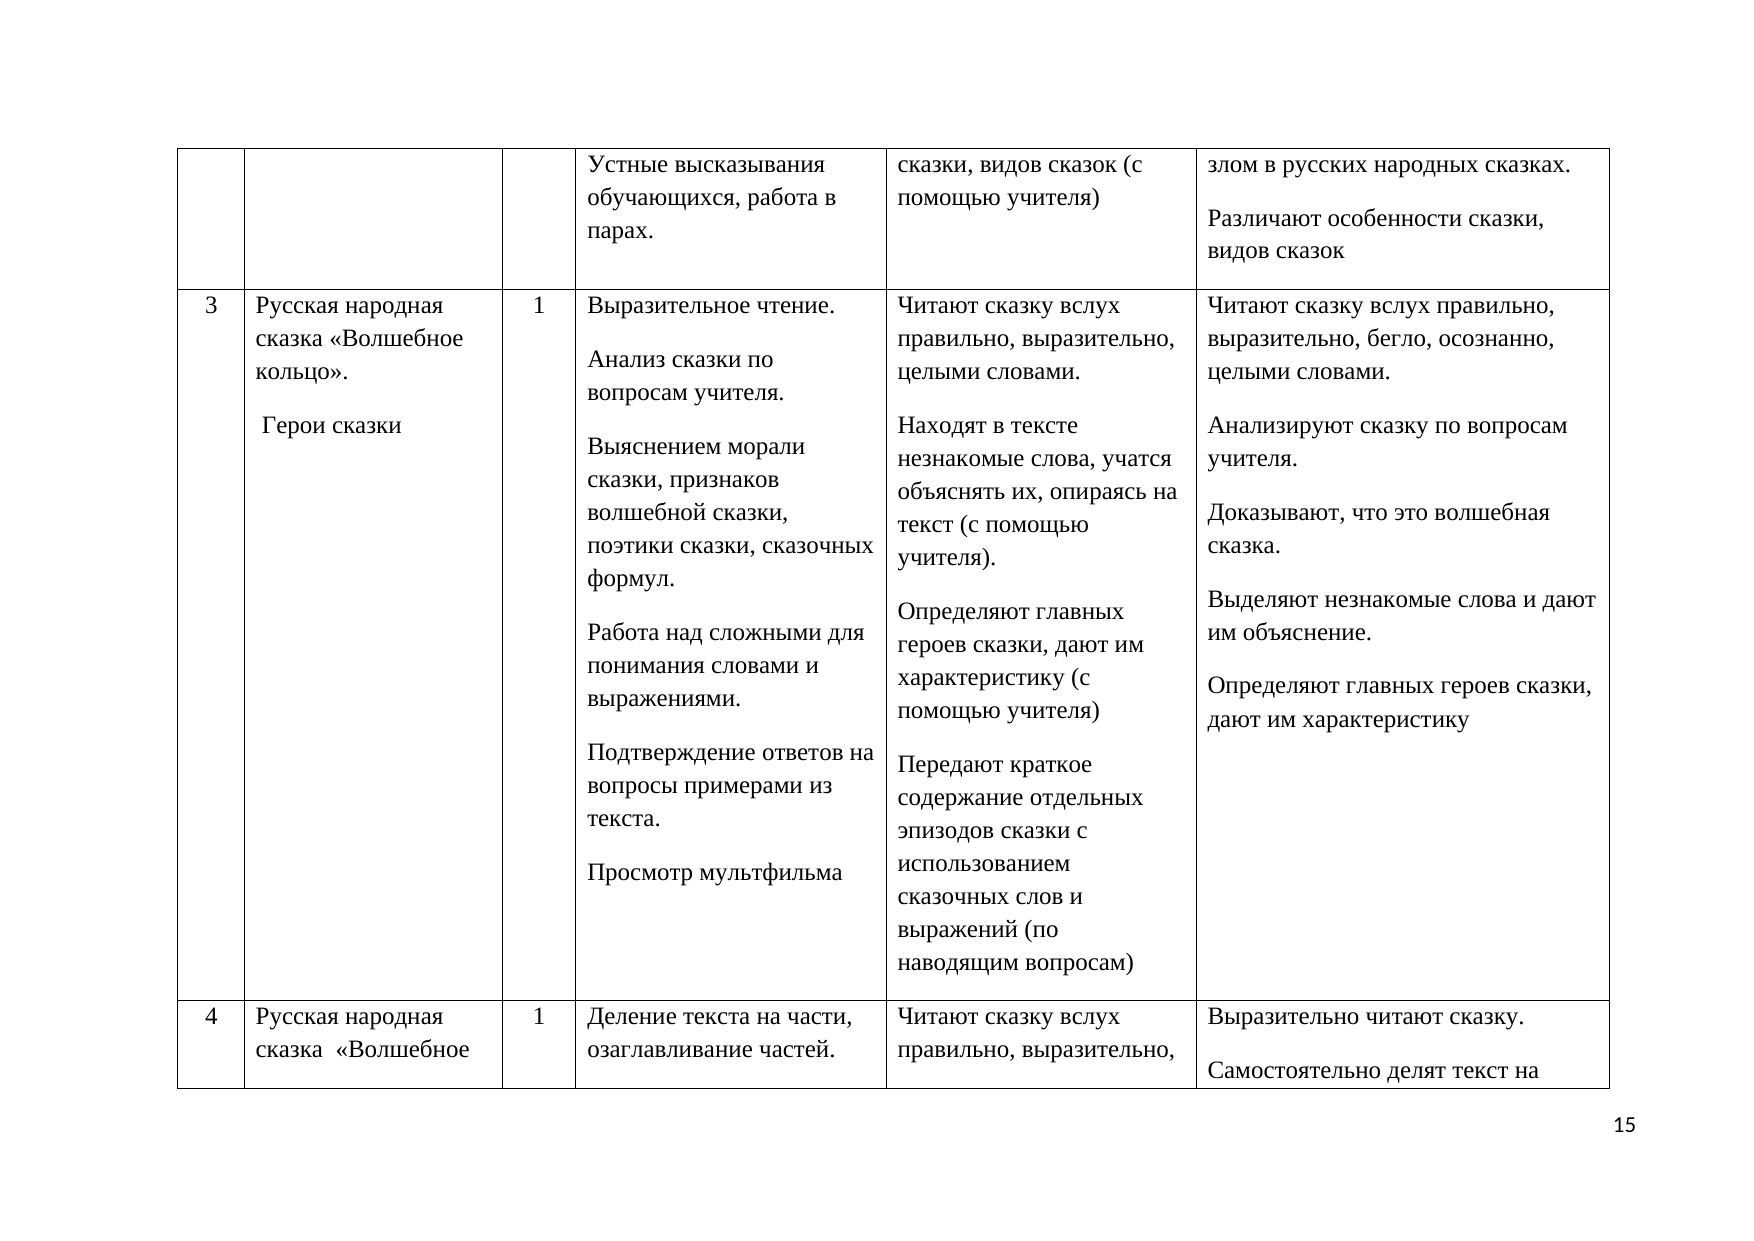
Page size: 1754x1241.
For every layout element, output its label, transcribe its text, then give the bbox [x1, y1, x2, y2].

table_cell Читают сказку вслух правильно, выразительно, бегло, осознанно, целыми словами. Анализируют сказку по вопросам учителя. Доказывают, что это волшебная сказка. Выделяют незнакомые слова и дают им объяснение. Определяют главных героев сказки, дают им характеристику [1197, 290, 1609, 1000]
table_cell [1197, 1001, 1609, 1088]
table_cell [1197, 149, 1609, 289]
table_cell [576, 149, 886, 289]
table_cell Русская народная сказка «Волшебное кольцо». Герои сказки [245, 290, 502, 1000]
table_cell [576, 1001, 886, 1088]
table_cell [245, 1001, 502, 1088]
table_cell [887, 1001, 1196, 1088]
table_cell 1 [503, 149, 575, 289]
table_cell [887, 149, 1196, 289]
table_cell 1 [503, 290, 575, 1000]
table_cell 3 [178, 290, 244, 1000]
table_cell Выразительное чтение. Анализ сказки по вопросам учителя. Выяснением морали сказки, признаков волшебной сказки, поэтики сказки, сказочных формул. Работа над сложными для понимания словами и выражениями. Подтверждение ответов на вопросы примерами из текста. Просмотр мультфильма [576, 290, 886, 1000]
table_cell 1 [503, 1001, 575, 1088]
table_cell 4 [178, 1001, 244, 1088]
table_cell 2 [178, 149, 244, 289]
table_cell Читают сказку вслух правильно, выразительно, целыми словами. Находят в тексте незнакомые слова, учатся объяснять их, опираясь на текст (с помощью учителя). Определяют главных героев сказки, дают им характеристику (с помощью учителя) Передают краткое содержание отдельных эпизодов сказки с использованием сказочных слов и выражений (по наводящим вопросам) [887, 290, 1196, 1000]
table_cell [245, 149, 502, 289]
